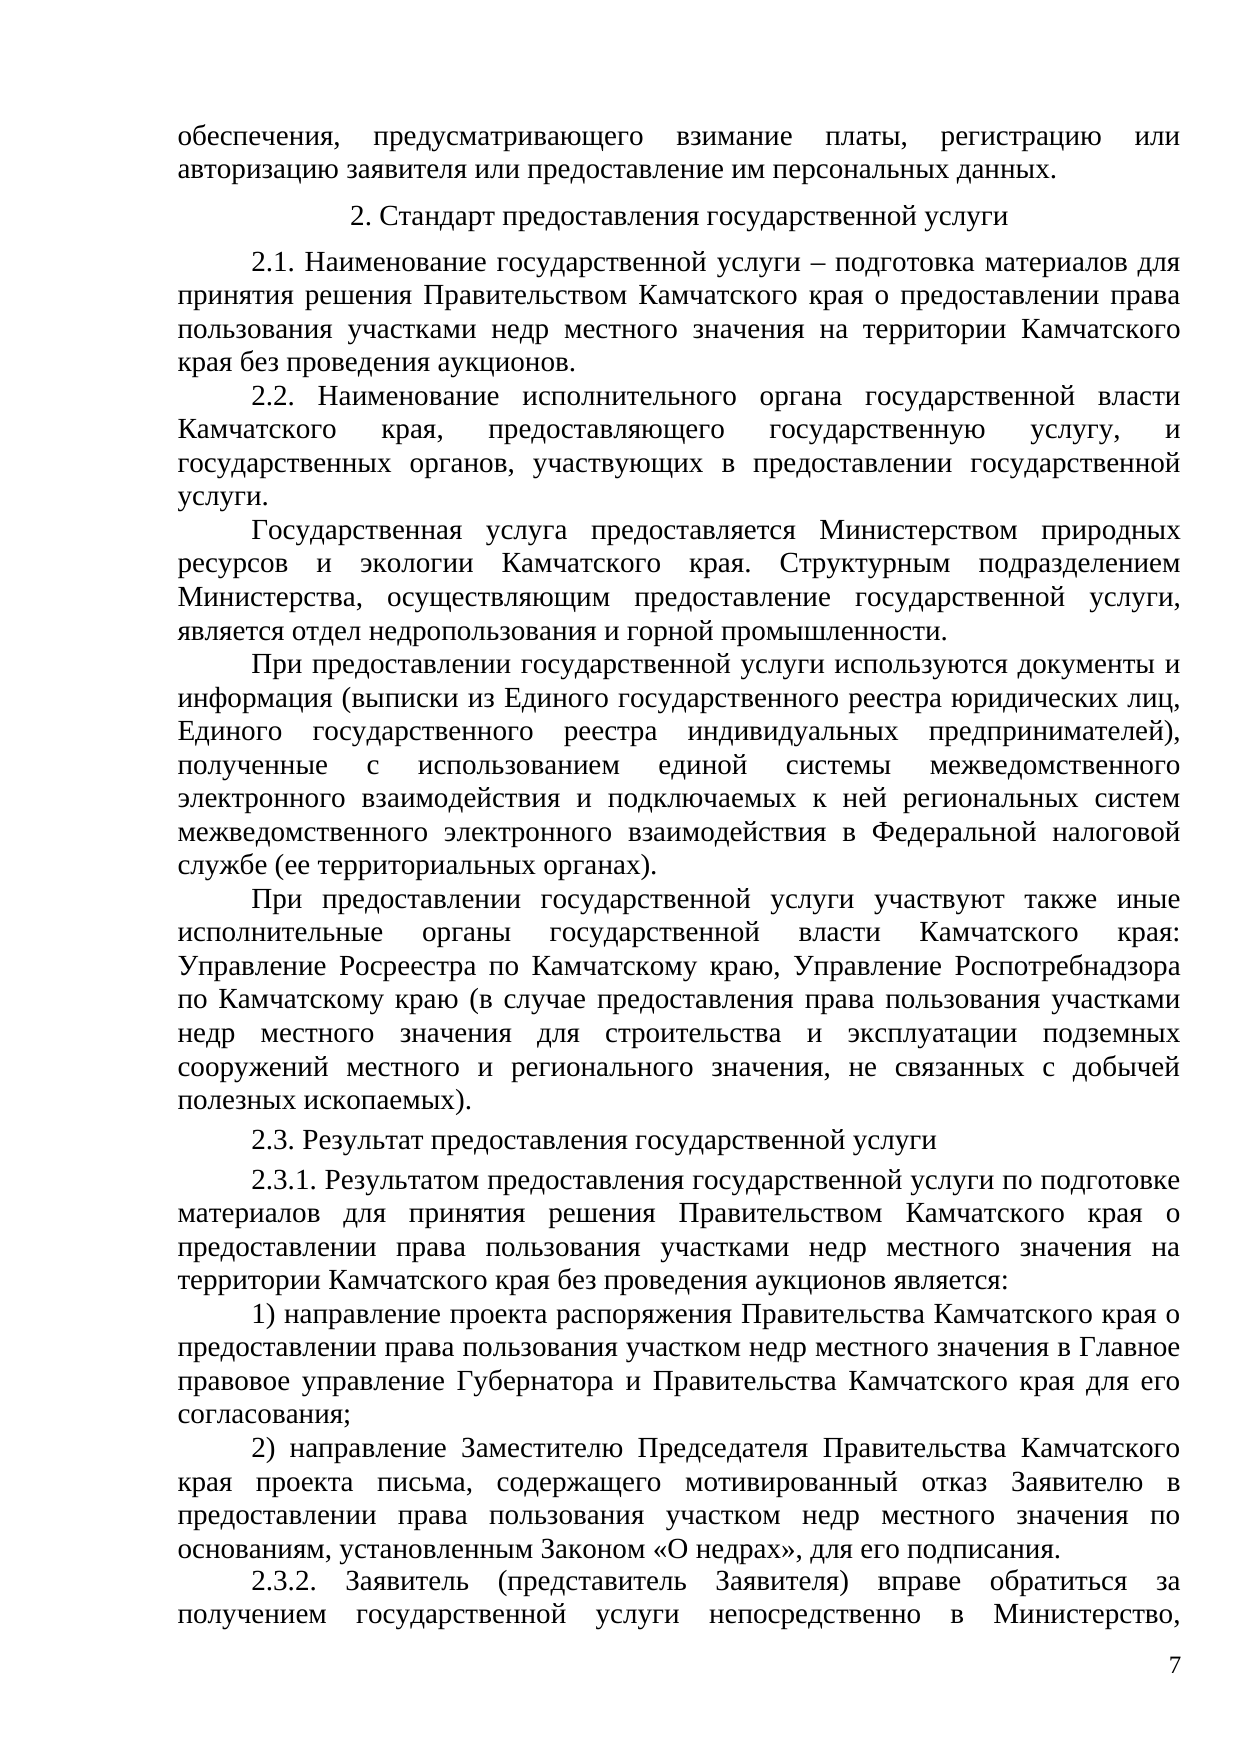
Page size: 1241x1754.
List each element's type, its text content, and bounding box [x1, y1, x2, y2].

text 2.2. Наименование исполнительного органа государственной власти Камчатского края, предоставляющего государственную услугу, и государственных органов, участвующих в предоставлении государственной услуги. [177, 378, 1181, 512]
text 2. Стандарт предоставления государственной услуги [177, 198, 1181, 231]
text При предоставлении государственной услуги используются документы и информация (выписки из Единого государственного реестра юридических лиц, Единого государственного реестра индивидуальных предпринимателей), полученные с использованием единой системы межведомственного электронного взаимодействия и подключаемых к ней региональных систем межведомственного электронного взаимодействия в Федеральной налоговой службе (ее территориальных органах). [177, 646, 1181, 881]
text При предоставлении государственной услуги участвуют также иные исполнительные органы государственной власти Камчатского края: Управление Росреестра по Камчатскому краю, Управление Роспотребнадзора по Камчатскому краю (в случае предоставления права пользования участками недр местного значения для строительства и эксплуатации подземных сооружений местного и регионального значения, не связанных с добычей полезных ископаемых). [177, 881, 1181, 1116]
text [177, 118, 1181, 185]
text 2) направление Заместителю Председателя Правительства Камчатского края проекта письма, содержащего мотивированный отказ Заявителю в предоставлении права пользования участком недр местного значения по основаниям, установленным Законом «О недрах», для его подписания. [177, 1430, 1181, 1564]
text Государственная услуга предоставляется Министерством природных ресурсов и экологии Камчатского края. Структурным подразделением Министерства, осуществляющим предоставление государственной услуги, является отдел недропользования и горной промышленности. [177, 512, 1181, 646]
text 2.1. Наименование государственной услуги – подготовка материалов для принятия решения Правительством Камчатского края о предоставлении права пользования участками недр местного значения на территории Камчатского края без проведения аукционов. [177, 244, 1181, 378]
text 2.3.1. Результатом предоставления государственной услуги по подготовке материалов для принятия решения Правительством Камчатского края о предоставлении права пользования участками недр местного значения на территории Камчатского края без проведения аукционов является: [177, 1162, 1181, 1296]
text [177, 1564, 1181, 1630]
text 2.3. Результат предоставления государственной услуги [177, 1122, 1181, 1156]
text 1) направление проекта распоряжения Правительства Камчатского края о предоставлении права пользования участком недр местного значения в Главное правовое управление Губернатора и Правительства Камчатского края для его согласования; [177, 1296, 1181, 1430]
